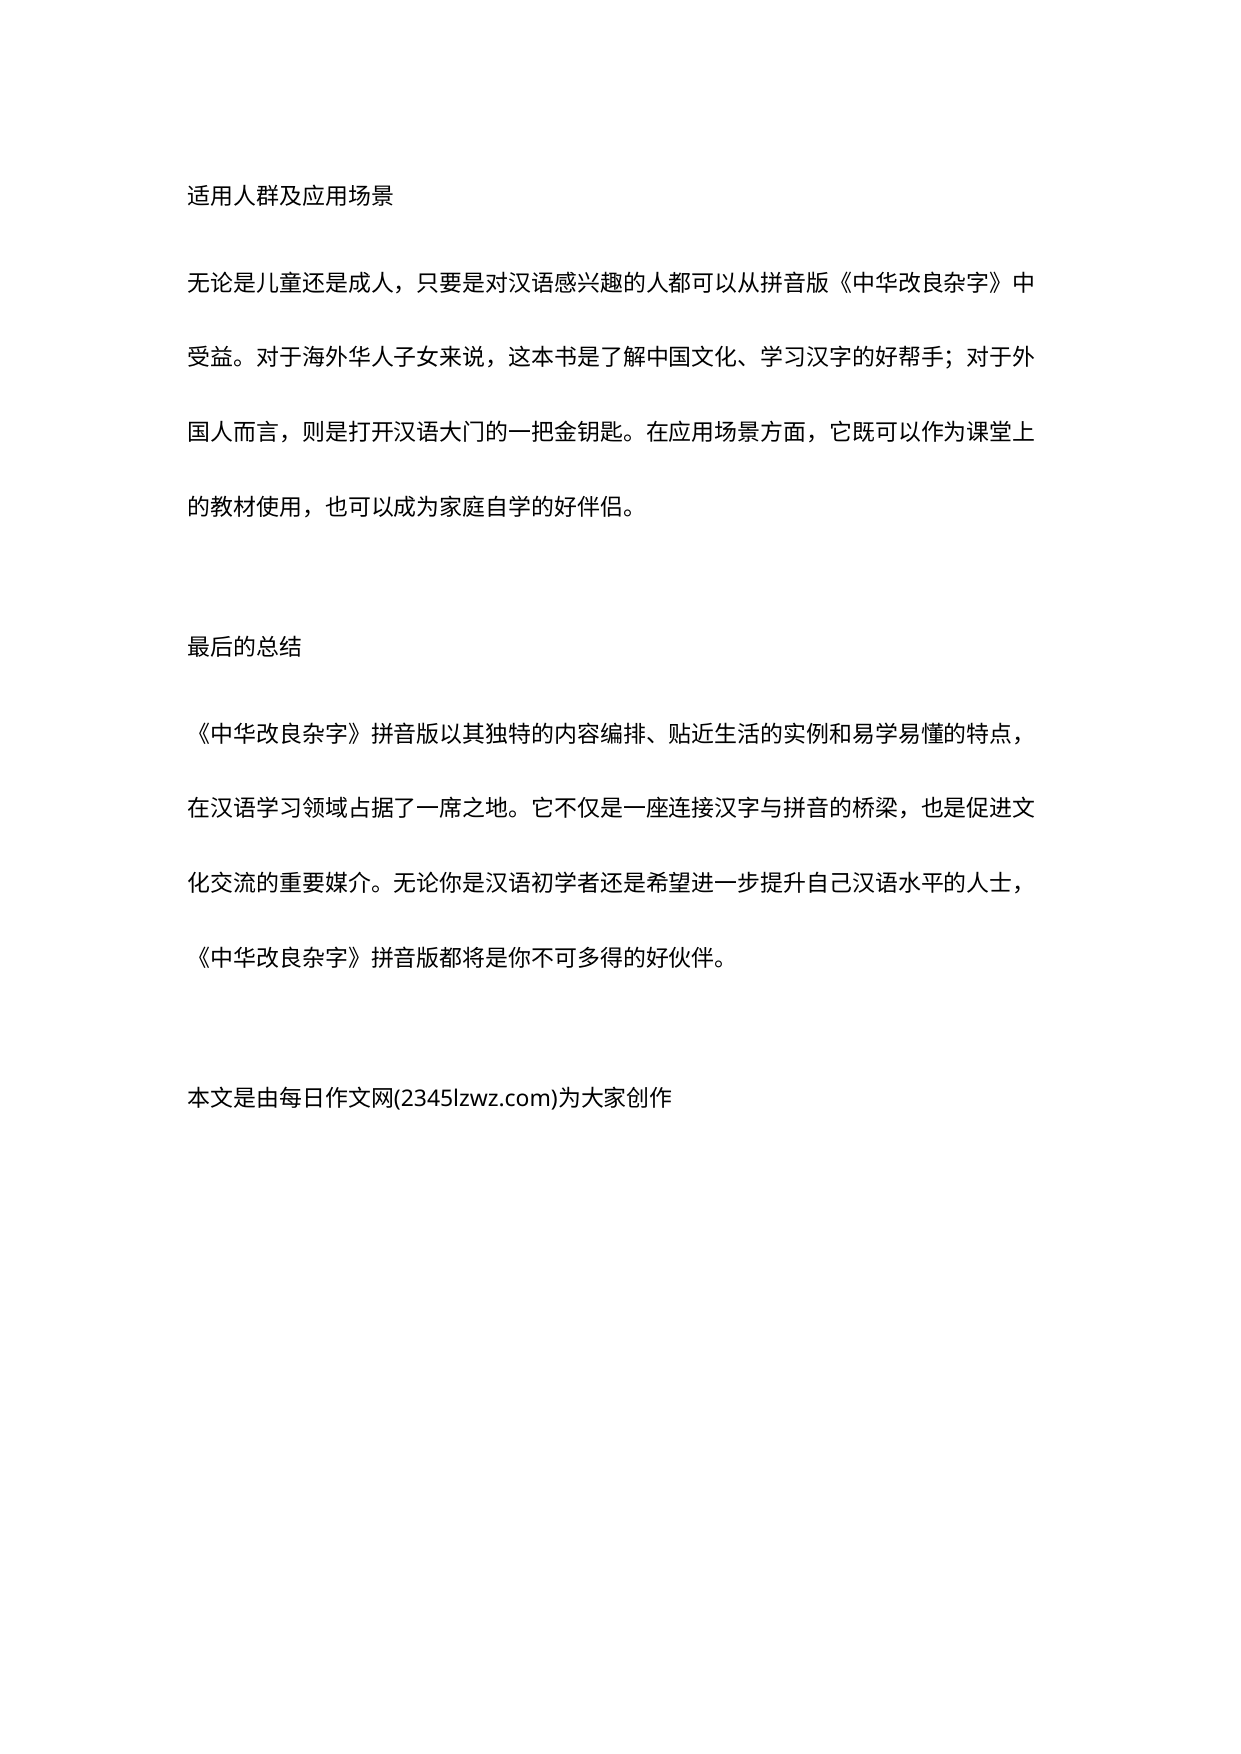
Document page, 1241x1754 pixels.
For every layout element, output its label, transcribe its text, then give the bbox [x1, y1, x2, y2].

text 《中华改良杂字》拼音版以其独特的内容编排、贴近生活的实例和易学易懂的特点，在汉语学习领域占据了一席之地。它不仅是一座连接汉字与拼音的桥梁，也是促进文化交流的重要媒介。无论你是汉语初学者还是希望进一步提升自己汉语水平的人士，《中华改良杂字》拼音版都将是你不可多得的好伙伴。 [187, 699, 1053, 989]
text 适用人群及应用场景 [187, 162, 1053, 227]
text 最后的总结 [187, 613, 1053, 678]
text 本文是由每日作文网(2345lzwz.com)为大家创作 [187, 1064, 1053, 1129]
text 无论是儿童还是成人，只要是对汉语感兴趣的人都可以从拼音版《中华改良杂字》中受益。对于海外华人子女来说，这本书是了解中国文化、学习汉字的好帮手；对于外国人而言，则是打开汉语大门的一把金钥匙。在应用场景方面，它既可以作为课堂上的教材使用，也可以成为家庭自学的好伴侣。 [187, 248, 1053, 538]
